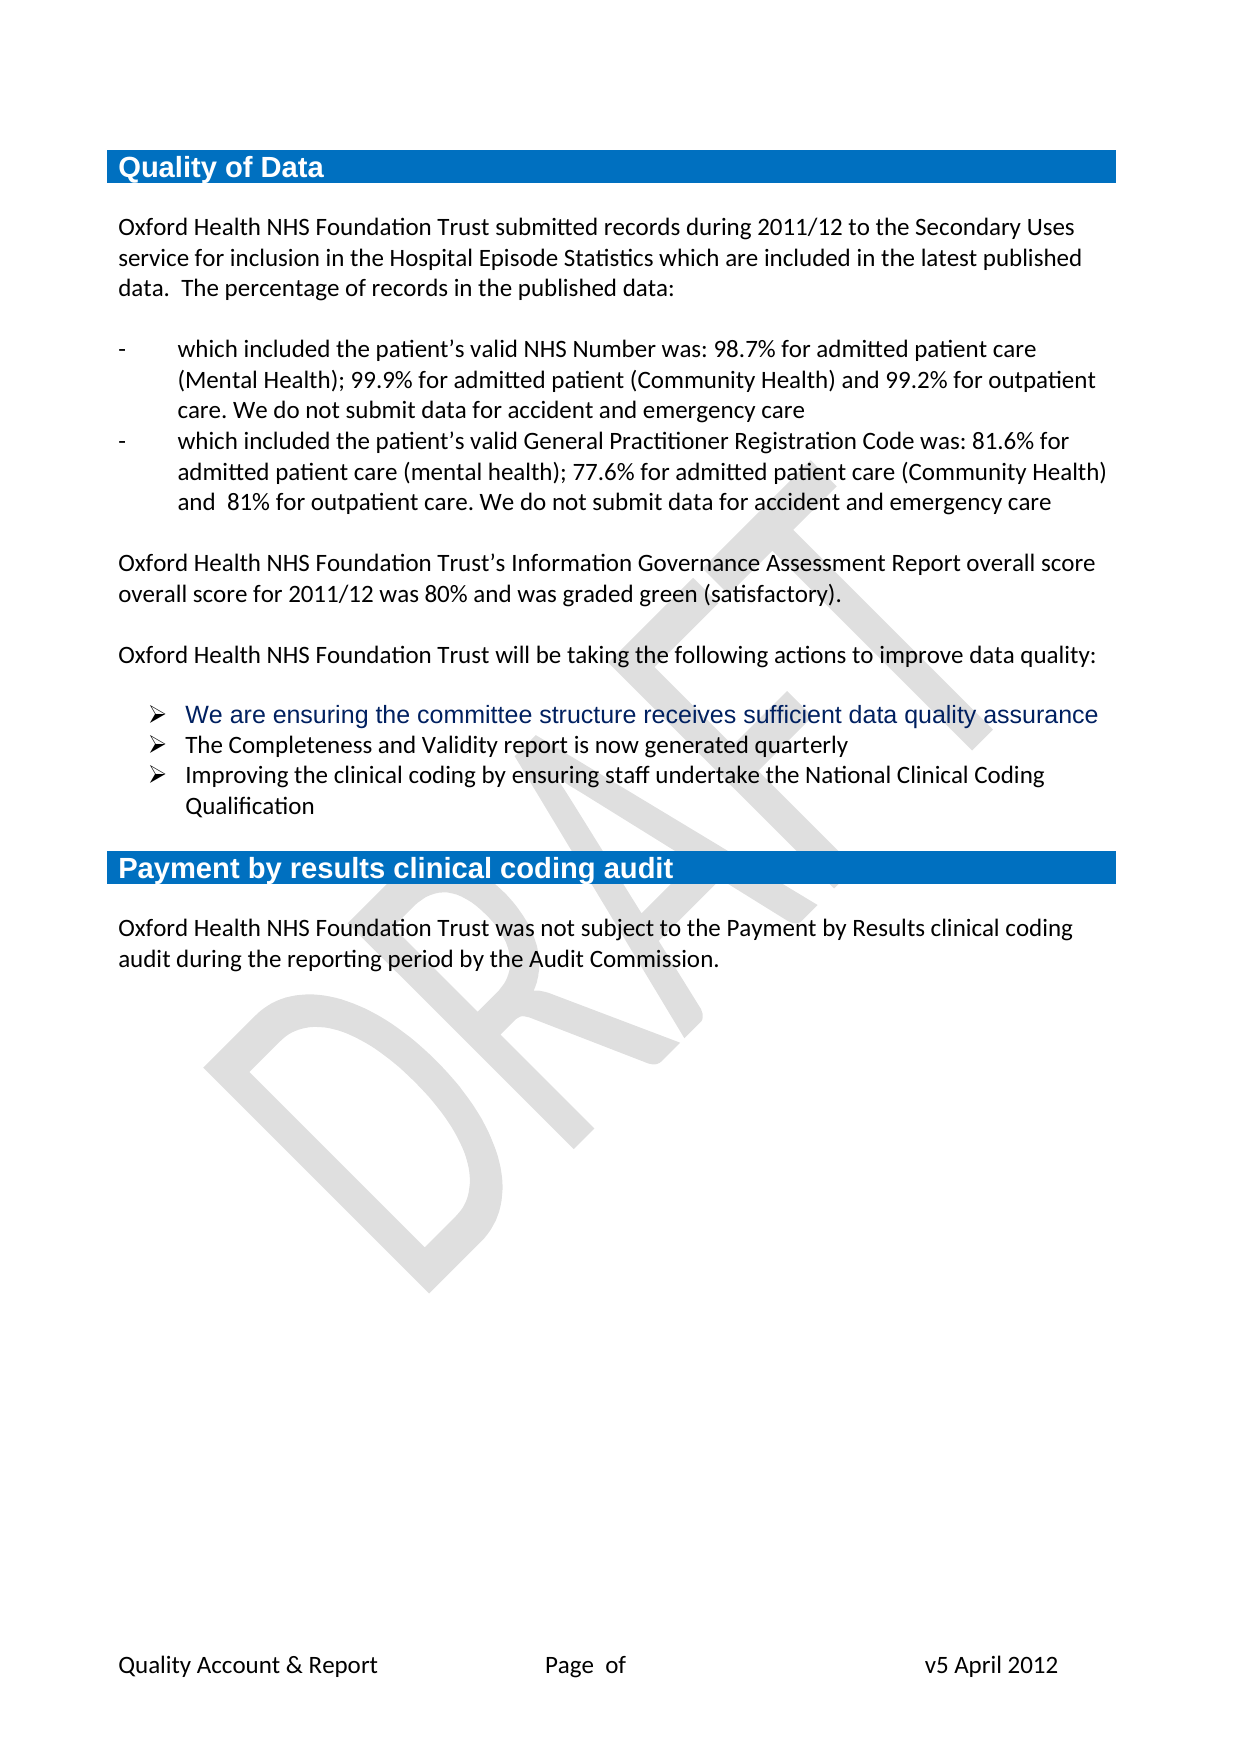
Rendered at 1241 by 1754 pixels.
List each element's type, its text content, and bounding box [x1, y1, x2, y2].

list We are ensuring the committee structure receives sufficient data quality assurance [148, 700, 1122, 729]
table_header Payment by results clinical coding audit [107, 851, 1116, 884]
text Oxford Health NHS Foundation Trust’s Information Governance Assessment Report overall score overall score for 2011/12 was 80% and was graded green (satisfactory). [118, 547, 1122, 608]
list The Completeness and Validity report is now generated quarterly [148, 729, 1122, 759]
text Oxford Health NHS Foundation Trust submitted records during 2011/12 to the Secondary Uses service for inclusion in the Hospital Episode Statistics which are included in the latest published data. The percentage of records in the published data: [118, 212, 1122, 303]
text Oxford Health NHS Foundation Trust was not subject to the Payment by Results clinical coding audit during the reporting period by the Audit Commission. [118, 912, 1122, 973]
table_header Quality of Data [107, 150, 1116, 183]
list Improving the clinical coding by ensuring staff undertake the National Clinical Coding Qualification [148, 759, 1122, 820]
list which included the patient’s valid NHS Number was: 98.7% for admitted patient care (Mental Health); 99.9% for admitted patient (Community Health) and 99.2% for outpatient care. We do not submit data for accident and emergency care [118, 334, 1122, 425]
text Oxford Health NHS Foundation Trust will be taking the following actions to improve data quality: [118, 639, 1122, 669]
list which included the patient’s valid General Practitioner Registration Code was: 81.6% for admitted patient care (mental health); 77.6% for admitted patient care (Community Health) and 81% for outpatient care. We do not submit data for accident and emergency care [118, 425, 1122, 517]
